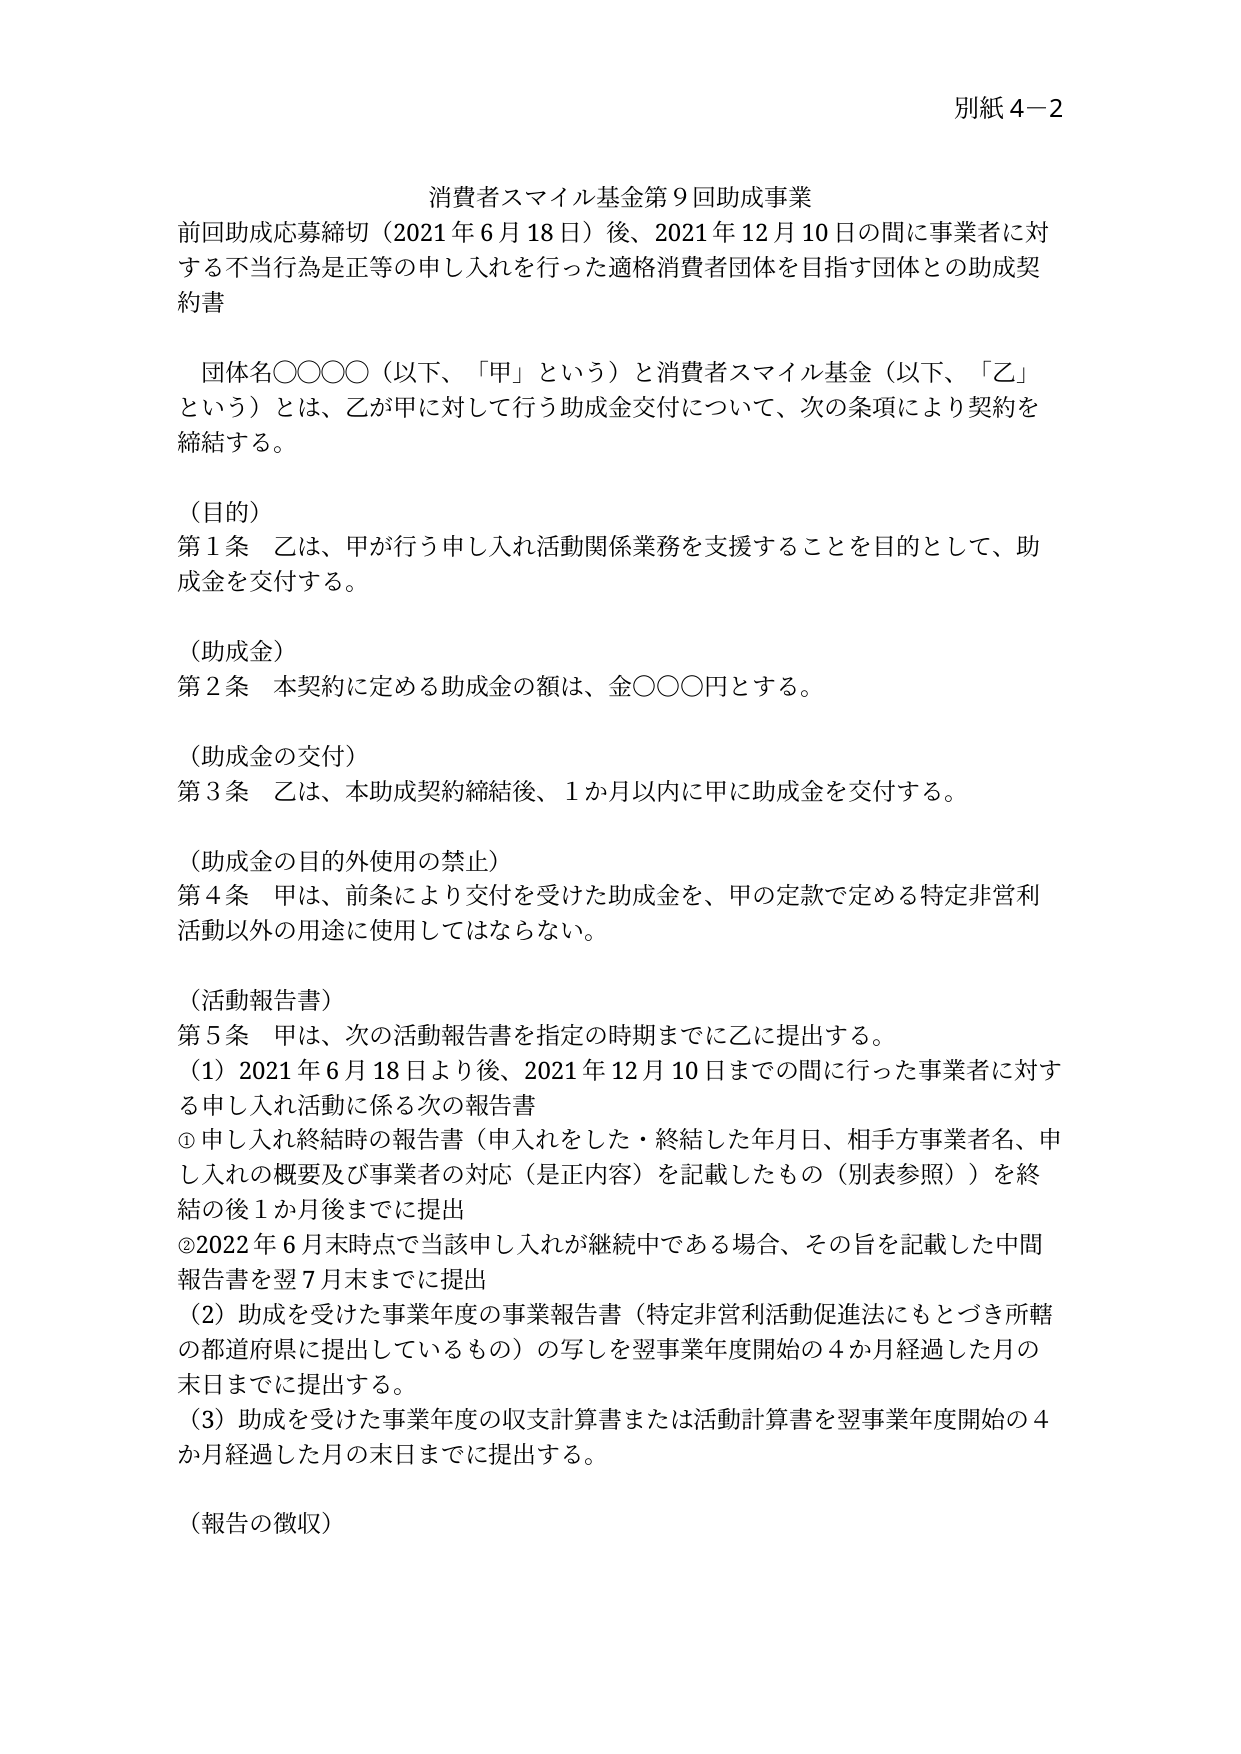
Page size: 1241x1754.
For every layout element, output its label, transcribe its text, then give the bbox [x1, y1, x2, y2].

text 前回助成応募締切（2021年6月18日）後、2021年12月10日の間に事業者に対する不当行為是正等の申し入れを行った適格消費者団体を目指す団体との助成契約書 [177, 214, 1063, 319]
text 消費者スマイル基金第９回助成事業 [177, 179, 1063, 214]
text （報告の徴収） [177, 1505, 1063, 1540]
text （2）助成を受けた事業年度の事業報告書（特定非営利活動促進法にもとづき所轄の都道府県に提出しているもの）の写しを翌事業年度開始の４か月経過した月の末日までに提出する。 [177, 1296, 1063, 1400]
text 団体名◯◯◯◯（以下、「甲」という）と消費者スマイル基金（以下、「乙」という）とは、乙が甲に対して行う助成金交付について、次の条項により契約を締結する。 [177, 353, 1063, 458]
text （3）助成を受けた事業年度の収支計算書または活動計算書を翌事業年度開始の４か月経過した月の末日までに提出する。 [177, 1400, 1063, 1470]
text （目的） [177, 493, 1063, 528]
text 第２条 本契約に定める助成金の額は、金〇〇〇円とする。 [177, 668, 1063, 702]
text （助成金） [177, 633, 1063, 668]
text ①申し入れ終結時の報告書（申入れをした・終結した年月日、相手方事業者名、申し入れの概要及び事業者の対応（是正内容）を記載したもの（別表参照））を終結の後１か月後までに提出 [177, 1121, 1063, 1226]
text 第５条 甲は、次の活動報告書を指定の時期までに乙に提出する。 [177, 1017, 1063, 1051]
text 第３条 乙は、本助成契約締結後、１か月以内に甲に助成金を交付する。 [177, 772, 1063, 807]
text （1）2021年6月18日より後、2021年12月10日までの間に行った事業者に対する申し入れ活動に係る次の報告書 [177, 1051, 1063, 1121]
text （助成金の交付） [177, 737, 1063, 772]
text （活動報告書） [177, 982, 1063, 1017]
text 第４条 甲は、前条により交付を受けた助成金を、甲の定款で定める特定非営利活動以外の用途に使用してはならない。 [177, 877, 1063, 947]
text 第１条 乙は、甲が行う申し入れ活動関係業務を支援することを目的として、助成金を交付する。 [177, 528, 1063, 598]
text （助成金の目的外使用の禁止） [177, 842, 1063, 877]
text ②2022年6月末時点で当該申し入れが継続中である場合、その旨を記載した中間報告書を翌7月末までに提出 [177, 1226, 1063, 1296]
